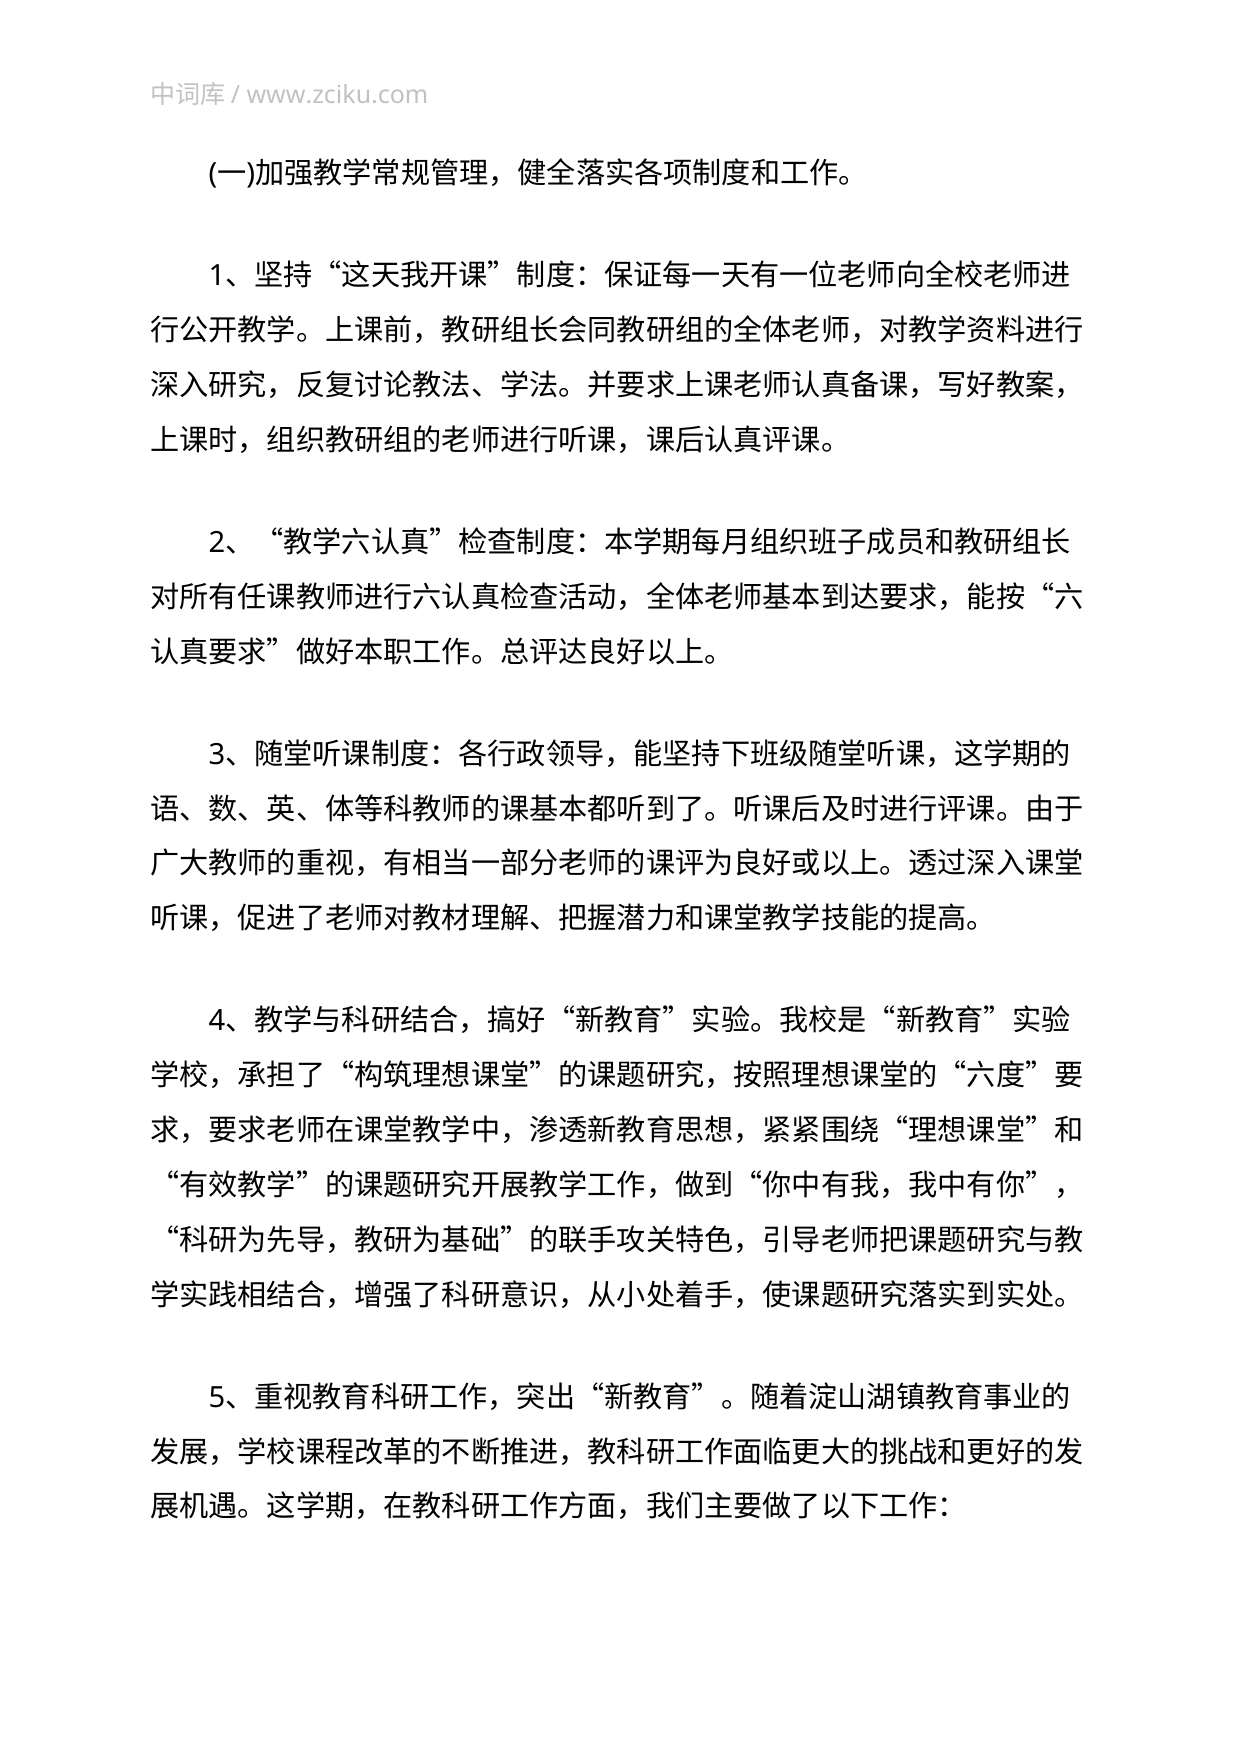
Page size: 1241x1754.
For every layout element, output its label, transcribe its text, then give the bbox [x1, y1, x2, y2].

text 5、重视教育科研工作，突出“新教育”。随着淀山湖镇教育事业的发展，学校课程改革的不断推进，教科研工作面临更大的挑战和更好的发展机遇。这学期，在教科研工作方面，我们主要做了以下工作： [150, 1373, 1090, 1525]
text (一)加强教学常规管理，健全落实各项制度和工作。 [150, 150, 1090, 192]
text 2、“教学六认真”检查制度：本学期每月组织班子成员和教研组长对所有任课教师进行六认真检查活动，全体老师基本到达要求，能按“六认真要求”做好本职工作。总评达良好以上。 [150, 518, 1090, 671]
text 3、随堂听课制度：各行政领导，能坚持下班级随堂听课，这学期的语、数、英、体等科教师的课基本都听到了。听课后及时进行评课。由于广大教师的重视，有相当一部分老师的课评为良好或以上。透过深入课堂听课，促进了老师对教材理解、把握潜力和课堂教学技能的提高。 [150, 730, 1090, 937]
text 1、坚持“这天我开课”制度：保证每一天有一位老师向全校老师进行公开教学。上课前，教研组长会同教研组的全体老师，对教学资料进行深入研究，反复讨论教法、学法。并要求上课老师认真备课，写好教案，上课时，组织教研组的老师进行听课，课后认真评课。 [150, 252, 1090, 459]
text 4、教学与科研结合，搞好“新教育”实验。我校是“新教育”实验学校，承担了“构筑理想课堂”的课题研究，按照理想课堂的“六度”要求，要求老师在课堂教学中，渗透新教育思想，紧紧围绕“理想课堂”和“有效教学”的课题研究开展教学工作，做到“你中有我，我中有你”，“科研为先导，教研为基础”的联手攻关特色，引导老师把课题研究与教学实践相结合，增强了科研意识，从小处着手，使课题研究落实到实处。 [150, 997, 1090, 1314]
